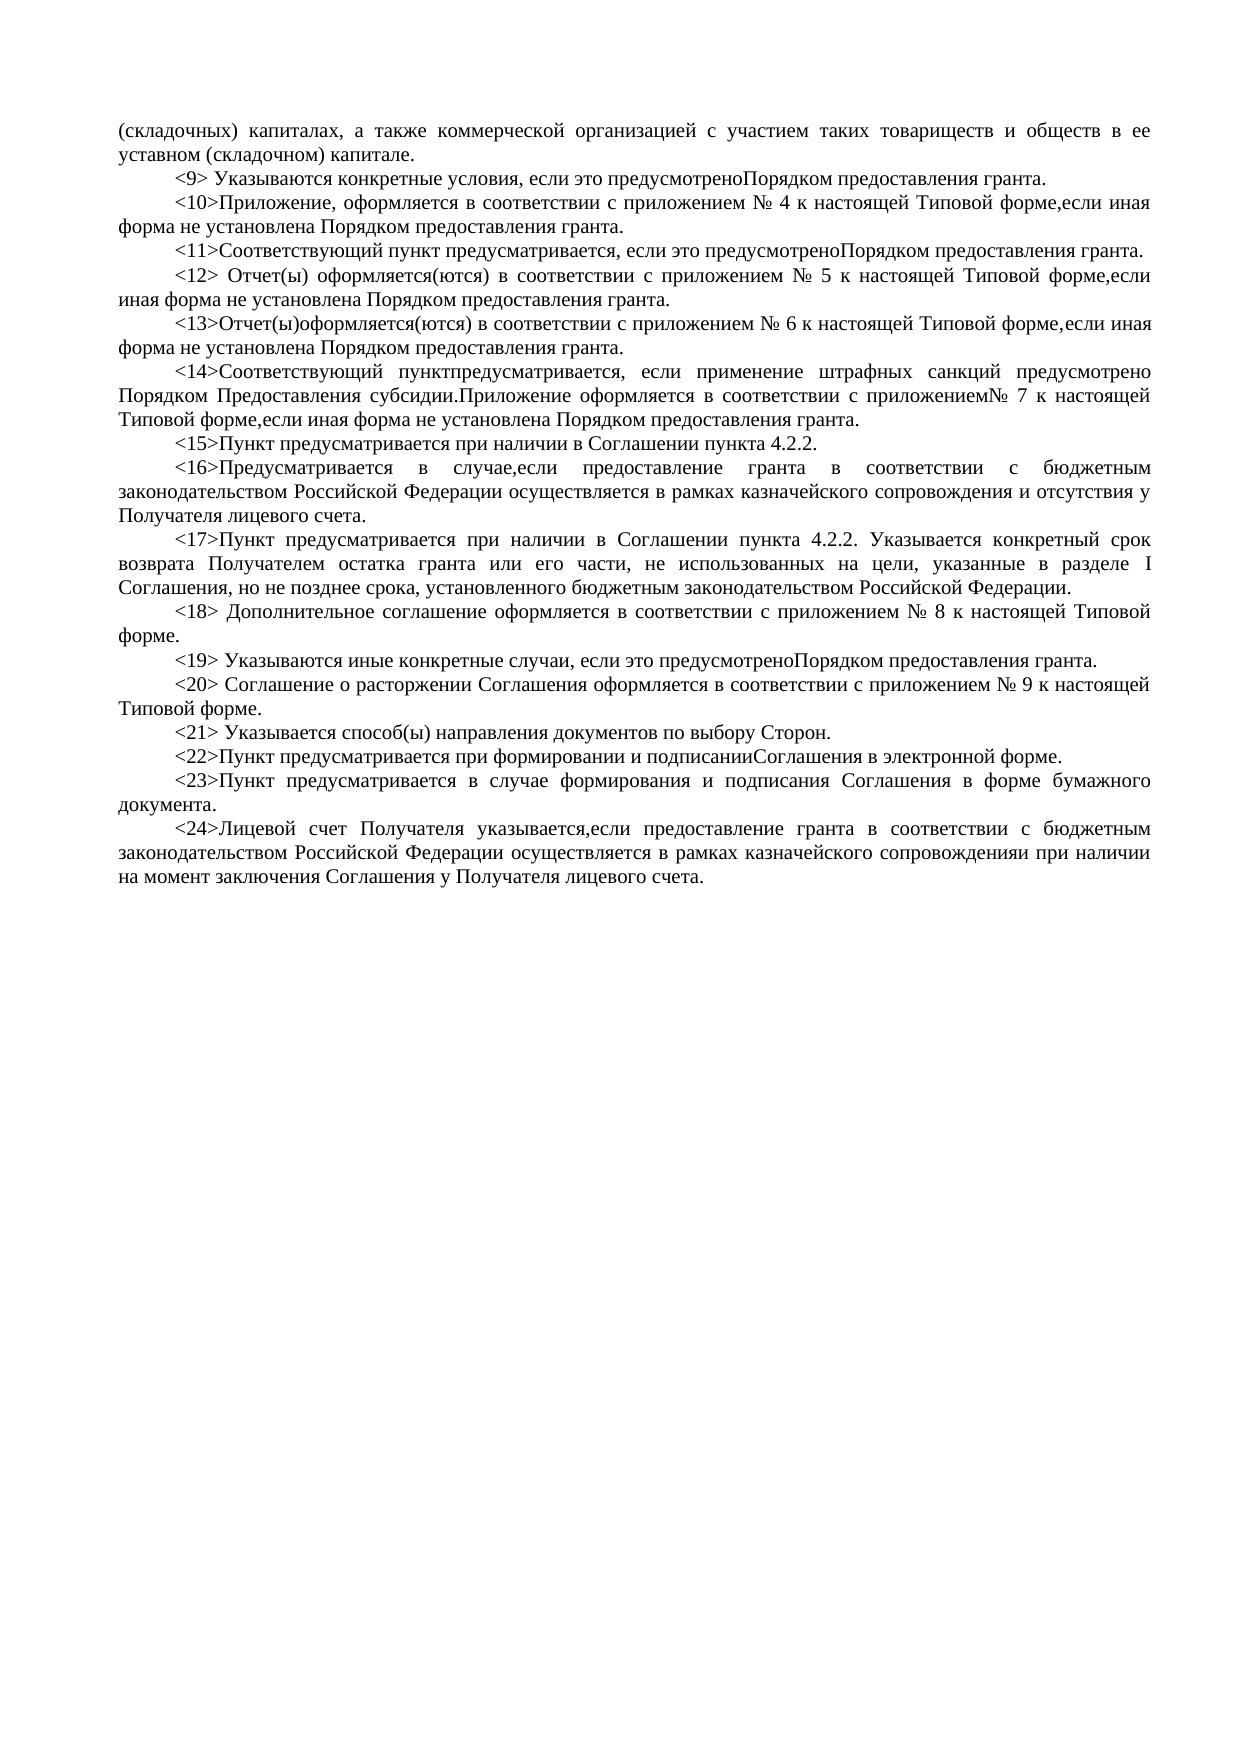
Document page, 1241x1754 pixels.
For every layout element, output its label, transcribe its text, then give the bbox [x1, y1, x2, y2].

text <21> Указывается способ(ы) направления документов по выбору Сторон. [118, 720, 1152, 744]
text <10>Приложение, оформляется в соответствии с приложением № 4 к настоящей Типовой форме,если иная форма не установлена Порядком предоставления гранта. [118, 190, 1152, 238]
text <20> Соглашение о расторжении Соглашения оформляется в соответствии с приложением № 9 к настоящей Типовой форме. [118, 672, 1152, 720]
text <24>Лицевой счет Получателя указывается,если предоставление гранта в соответствии с бюджетным законодательством Российской Федерации осуществляется в рамках казначейского сопровожденияи при наличии на момент заключения Соглашения у Получателя лицевого счета. [118, 816, 1152, 888]
text <14>Соответствующий пунктпредусматривается, если применение штрафных санкций предусмотрено Порядком Предоставления субсидии.Приложение оформляется в соответствии с приложением№ 7 к настоящей Типовой форме,если иная форма не установлена Порядком предоставления гранта. [118, 359, 1152, 431]
text <11>Соответствующий пункт предусматривается, если это предусмотреноПорядком предоставления гранта. [118, 238, 1152, 262]
text <13>Отчет(ы)оформляется(ются) в соответствии с приложением № 6 к настоящей Типовой форме,если иная форма не установлена Порядком предоставления гранта. [118, 311, 1152, 359]
text <22>Пункт предусматривается при формировании и подписанииСоглашения в электронной форме. [118, 744, 1152, 768]
text <9> Указываются конкретные условия, если это предусмотреноПорядком предоставления гранта. [118, 166, 1152, 190]
text <18> Дополнительное соглашение оформляется в соответствии с приложением № 8 к настоящей Типовой форме. [118, 599, 1152, 647]
text <19> Указываются иные конкретные случаи, если это предусмотреноПорядком предоставления гранта. [118, 647, 1152, 672]
text <23>Пункт предусматривается в случае формирования и подписания Соглашения в форме бумажного документа. [118, 768, 1152, 816]
text <15>Пункт предусматривается при наличии в Соглашении пункта 4.2.2. [118, 431, 1152, 455]
text <12> Отчет(ы) оформляется(ются) в соответствии с приложением № 5 к настоящей Типовой форме,если иная форма не установлена Порядком предоставления гранта. [118, 262, 1152, 311]
text <17>Пункт предусматривается при наличии в Соглашении пункта 4.2.2. Указывается конкретный срок возврата Получателем остатка гранта или его части, не использованных на цели, указанные в разделе I Соглашения, но не позднее срока, установленного бюджетным законодательством Российской Федерации. [118, 527, 1152, 599]
text <16>Предусматривается в случае,если предоставление гранта в соответствии с бюджетным законодательством Российской Федерации осуществляется в рамках казначейского сопровождения и отсутствия у Получателя лицевого счета. [118, 455, 1152, 527]
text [118, 118, 1152, 166]
